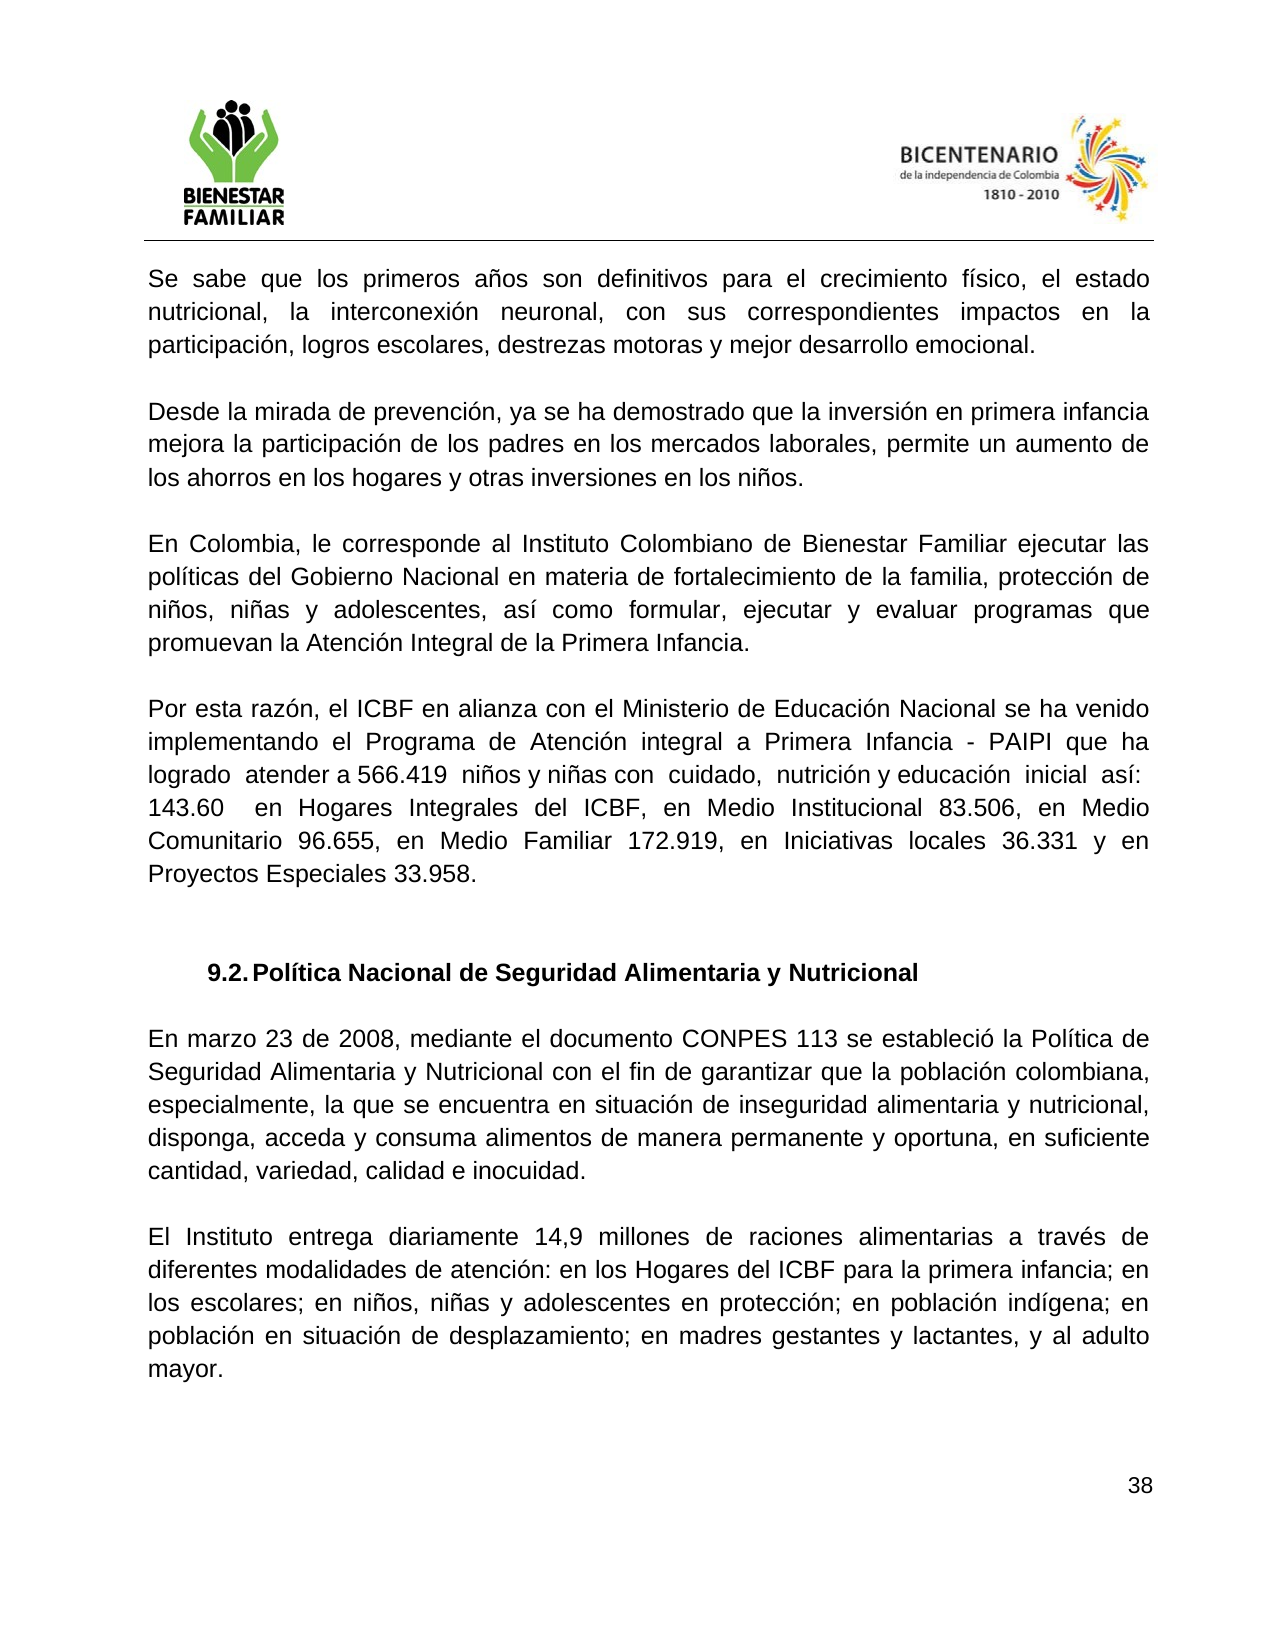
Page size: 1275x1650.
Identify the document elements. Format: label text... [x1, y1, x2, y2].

text En Colombia, le corresponde al Instituto Colombiano de Bienestar Familiar ejecutar las políticas del Gobierno Nacional en materia de fortalecimiento de la familia, protección de niños, niñas y adolescentes, así como formular, ejecutar y evaluar programas que promuevan la Atención Integral de la Primera Infancia. [148, 529, 1152, 656]
picture [885, 113, 1158, 224]
text Se sabe que los primeros años son definitivos para el crecimiento físico, el estado nutricional, la interconexión neuronal, con sus correspondientes impactos en la participación, logros escolares, destrezas motoras y mejor desarrollo emocional. [148, 264, 1151, 359]
text El Instituto entrega diariamente 14,9 millones de raciones alimentarias a través de diferentes modalidades de atención: en los Hogares del ICBF para la primera infancia; en los escolares; en niños, niñas y adolescentes en protección; en población indígena; en población en situación de desplazamiento; en madres gestantes y lactantes, y al adulto mayor. [148, 1222, 1151, 1383]
list en Hogares Integrales del ICBF, en Medio Institucional 83.506, en Medio Comunitario 96.655, en Medio Familiar 172.919, en Iniciativas locales 36.331 y en Proyectos Especiales 33.958. [148, 793, 1151, 888]
text Desde la mirada de prevención, ya se ha demostrado que la inversión en primera infancia mejora la participación de los padres en los mercados laborales, permite un aumento de los ahorros en los hogares y otras inversiones en los niños. [148, 396, 1151, 491]
text En marzo 23 de 2008, mediante el documento CONPES 113 se estableció la Política de Seguridad Alimentaria y Nutricional con el fin de garantizar que la población colombiana, especialmente, la que se encuentra en situación de inseguridad alimentaria y nutricional, disponga, acceda y consuma alimentos de manera permanente y oportuna, en suficiente cantidad, variedad, calidad e inocuidad. [148, 1024, 1151, 1185]
subtitle Política Nacional de Seguridad Alimentaria y Nutricional [207, 958, 1167, 987]
picture [184, 100, 284, 225]
text Por esta razón, el ICBF en alianza con el Ministerio de Educación Nacional se ha venido implementando el Programa de Atención integral a Primera Infancia - PAIPI que ha logrado atender a 566.419 niños y niñas con cuidado, nutrición y educación inicial así: [148, 694, 1151, 789]
